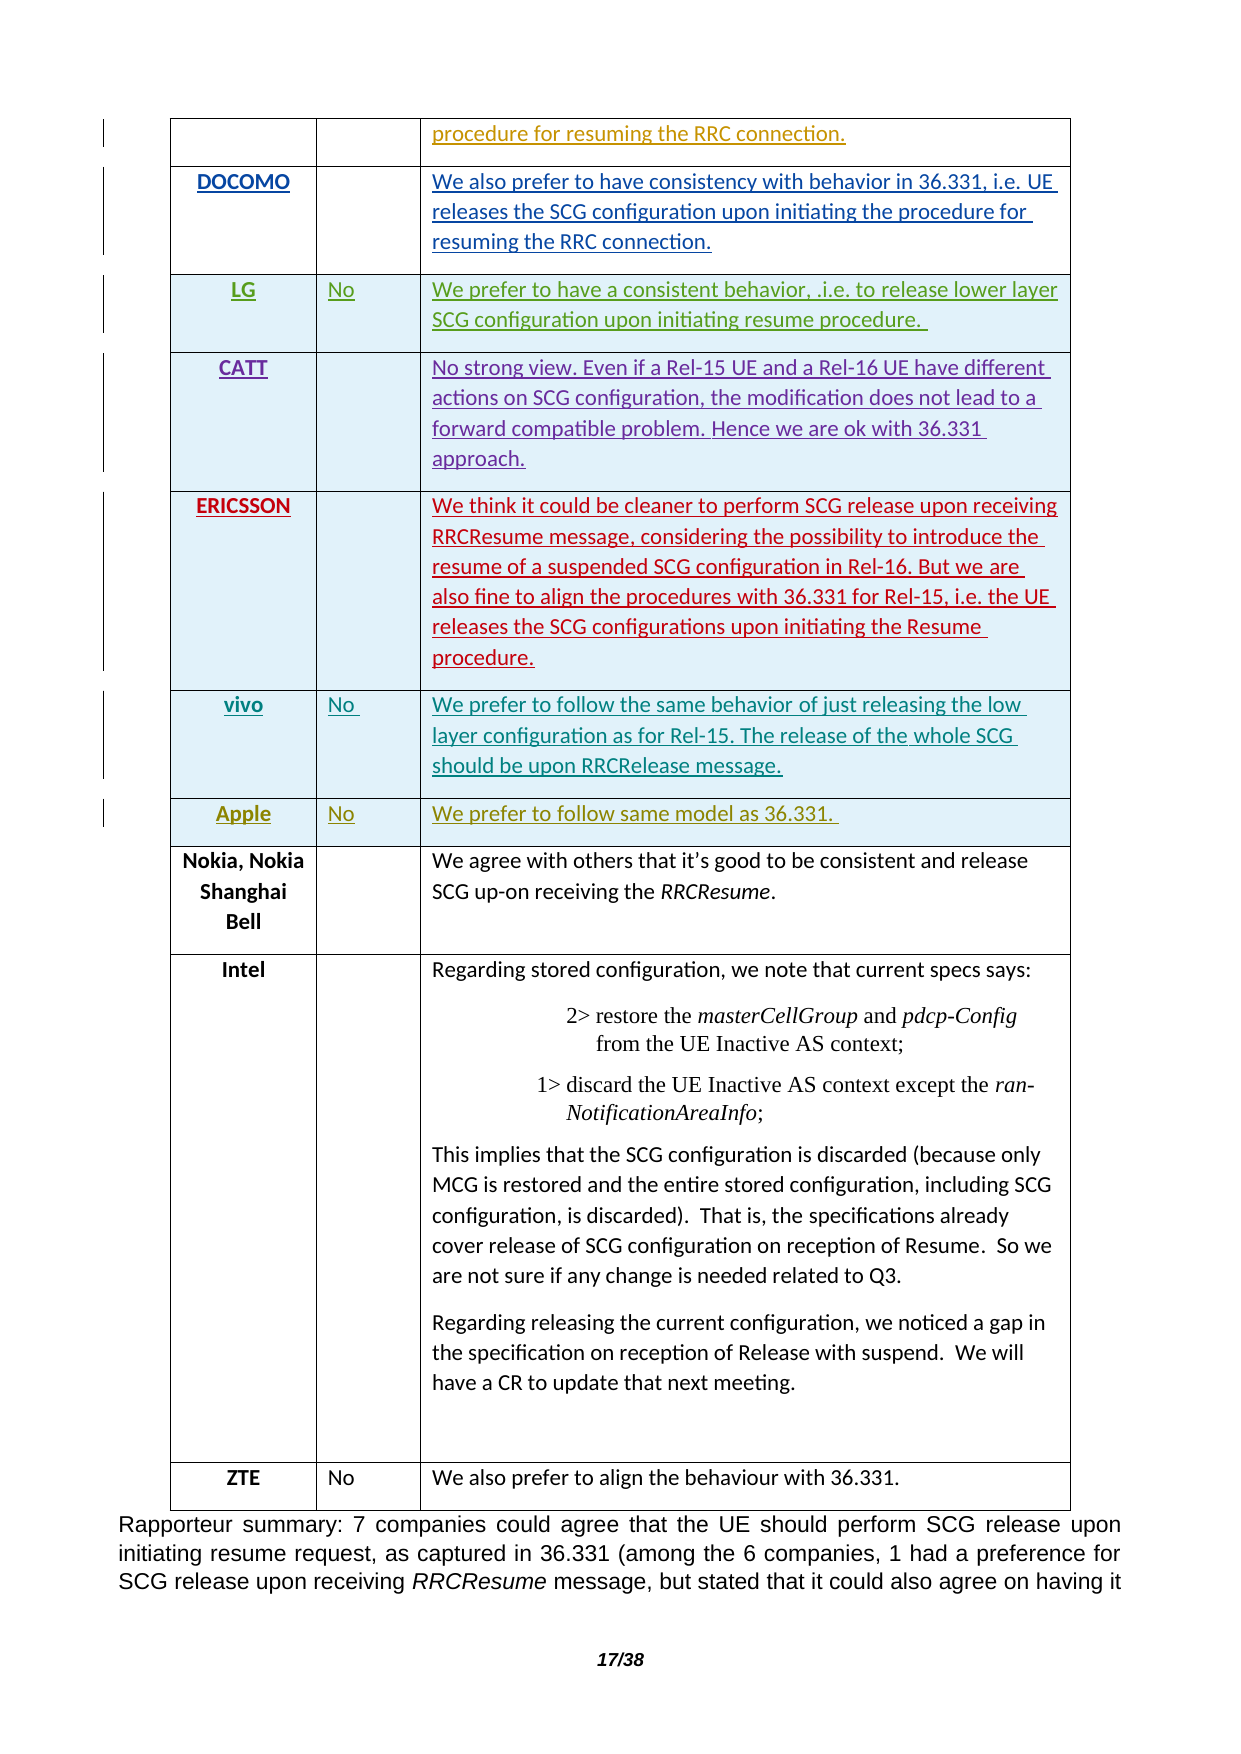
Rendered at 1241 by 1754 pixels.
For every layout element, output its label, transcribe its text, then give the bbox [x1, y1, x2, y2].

table_cell No [317, 1463, 420, 1510]
table_cell Intel [171, 955, 316, 1462]
table_cell [317, 955, 420, 1462]
table_cell ZTE [171, 1463, 316, 1510]
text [118, 1511, 1122, 1594]
table_cell Nokia, Nokia Shanghai Bell [171, 847, 316, 954]
table_cell [171, 119, 316, 166]
table_cell We agree with others that it’s good to be consistent and release SCG up-on receiving the RRCResume. [421, 847, 1070, 954]
table_cell [317, 167, 420, 274]
table_cell Regarding stored configuration, we note that current specs says: 2> restore the masterCellGroup and pdcp-Config from the UE Inactive AS context; 1> discard the UE Inactive AS context except the ran-NotificationAreaInfo; This implies that the SCG configuration is discarded (because only MCG is restored and the entire stored configuration, including SCG configuration, is discarded). That is, the specifications already cover release of SCG configuration on reception of Resume. So we are not sure if any change is needed related to Q3. Regarding releasing the current configuration, we noticed a gap in the specification on reception of Release with suspend. We will have a CR to update that next meeting. [421, 955, 1070, 1462]
table_cell [171, 167, 316, 274]
table_cell [317, 847, 420, 954]
table_cell [421, 119, 1070, 166]
table_cell We also prefer to align the behaviour with 36.331. [421, 1463, 1070, 1510]
table_cell [421, 167, 1070, 274]
table_cell [317, 119, 420, 166]
